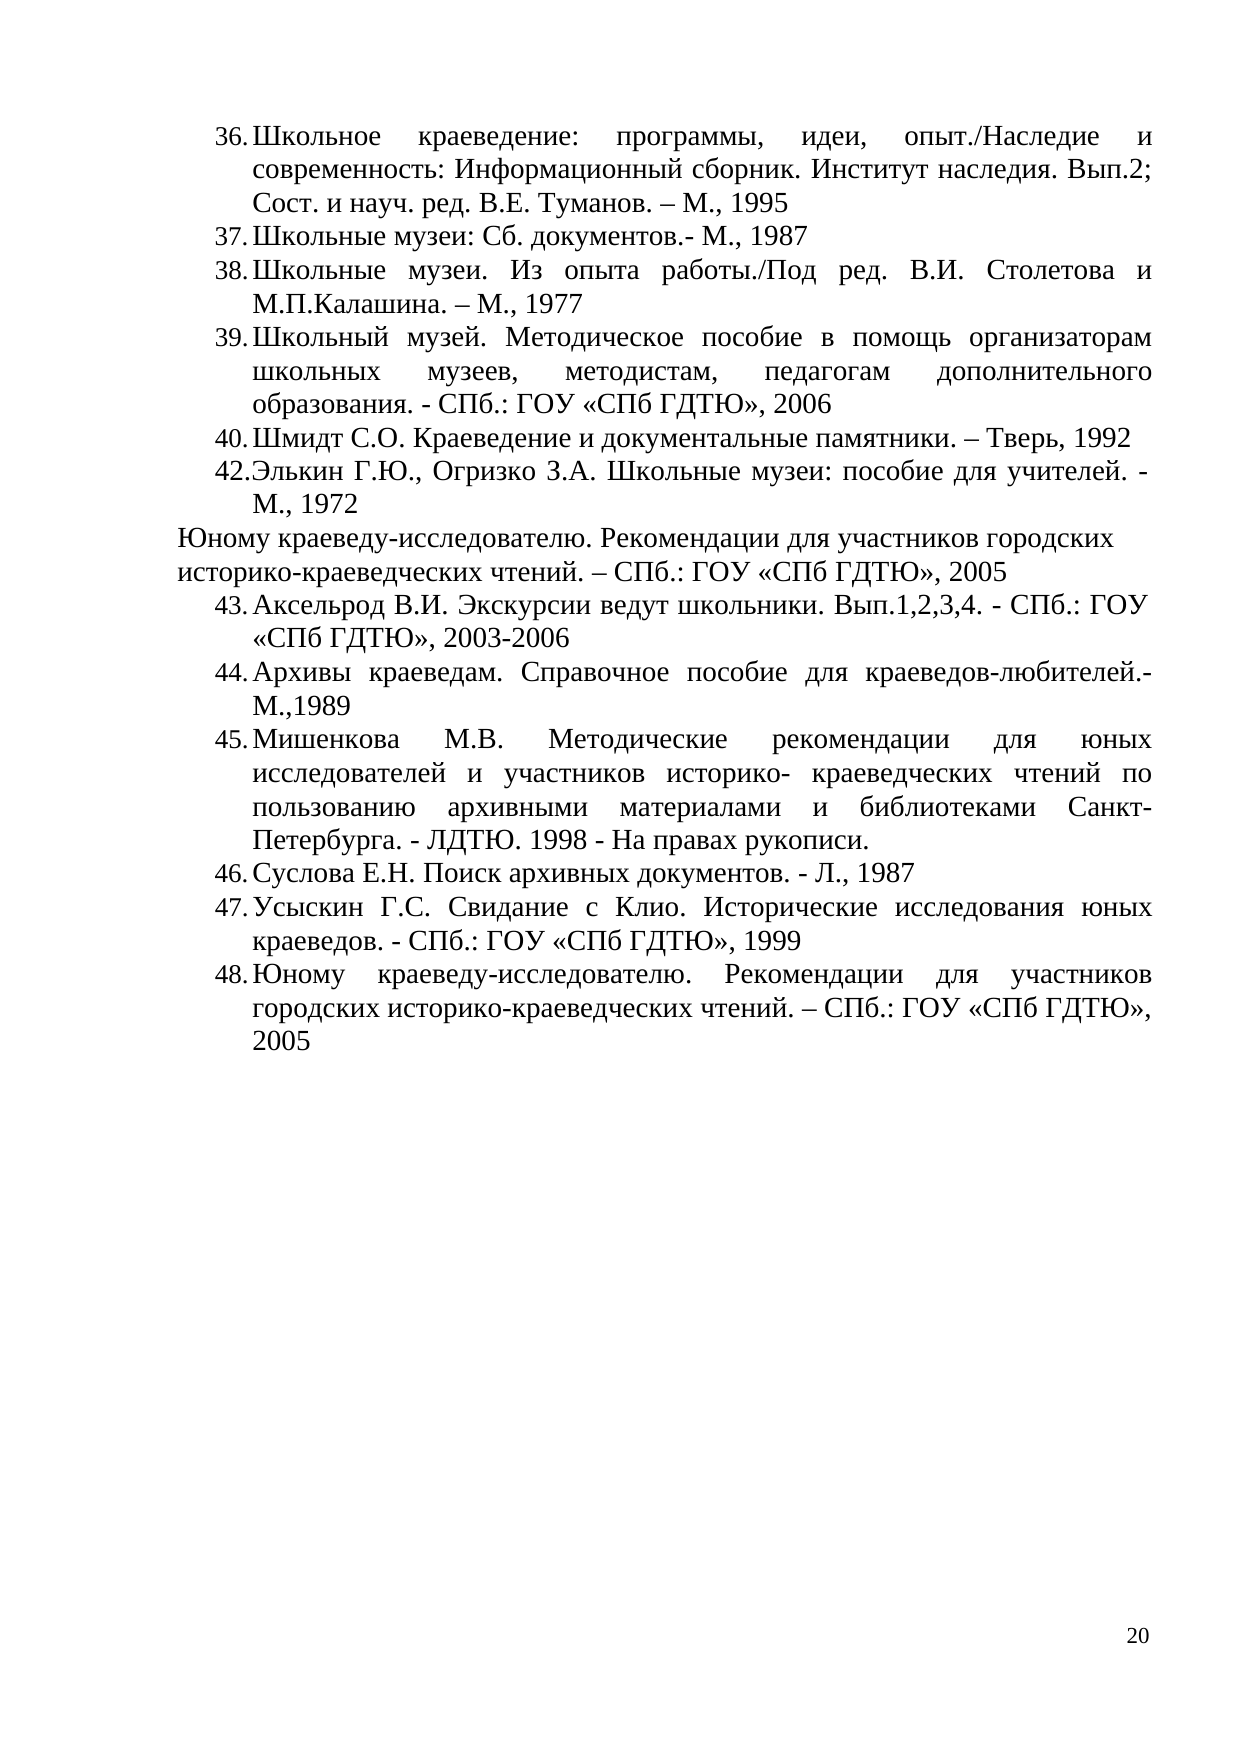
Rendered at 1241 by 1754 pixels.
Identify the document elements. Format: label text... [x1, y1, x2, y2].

text «СПб ГДТЮ», 2003-2006 [252, 621, 1180, 654]
list Школьный музей. Методическое пособие в помощь организаторам школьных музеев, методистам, педагогам дополнительного образования. - СПб.: ГОУ «СПб ГДТЮ», 2006 [214, 319, 1152, 420]
list Школьные музеи: Сб. документов.- М., 1987 [214, 218, 1180, 252]
list Аксельрод В.И. Экскурсии ведут школьники. Вып.1,2,3,4. - СПб.: ГОУ [214, 588, 1180, 621]
list Мишенкова М.В. Методические рекомендации для юных исследователей и участников историко- краеведческих чтений по пользованию архивными материалами и библиотеками Санкт- Петербурга. - ЛДТЮ. 1998 - На правах рукописи. [214, 722, 1152, 856]
list Шмидт С.О. Краеведение и документальные памятники. – Тверь, 1992 42.Элькин Г.Ю., Огризко З.А. Школьные музеи: пособие для учителей. - [214, 420, 1152, 487]
list Усыскин Г.С. Свидание с Клио. Исторические исследования юных краеведов. - СПб.: ГОУ «СПб ГДТЮ», 1999 [214, 889, 1152, 956]
list Школьные музеи. Из опыта работы./Под ред. В.И. Столетова и М.П.Калашина. – М., 1977 [214, 252, 1152, 319]
text Юному краеведу-исследователю. Рекомендации для участников городских историко-краеведческих чтений. – СПб.: ГОУ «СПб ГДТЮ», 2005 [177, 521, 1152, 588]
list Юному краеведу-исследователю. Рекомендации для участников городских историко-краеведческих чтений. – СПб.: ГОУ «СПб ГДТЮ», 2005 [214, 956, 1152, 1057]
list Школьное краеведение: программы, идеи, опыт./Наследие и современность: Информационный сборник. Институт наследия. Вып.2; Сост. и науч. ред. В.Е. Туманов. – М., 1995 [214, 118, 1153, 218]
list Архивы краеведам. Справочное пособие для краеведов-любителей.- М.,1989 [214, 654, 1152, 722]
text М., 1972 [252, 487, 1180, 521]
list Суслова Е.Н. Поиск архивных документов. - Л., 1987 [214, 856, 1180, 889]
